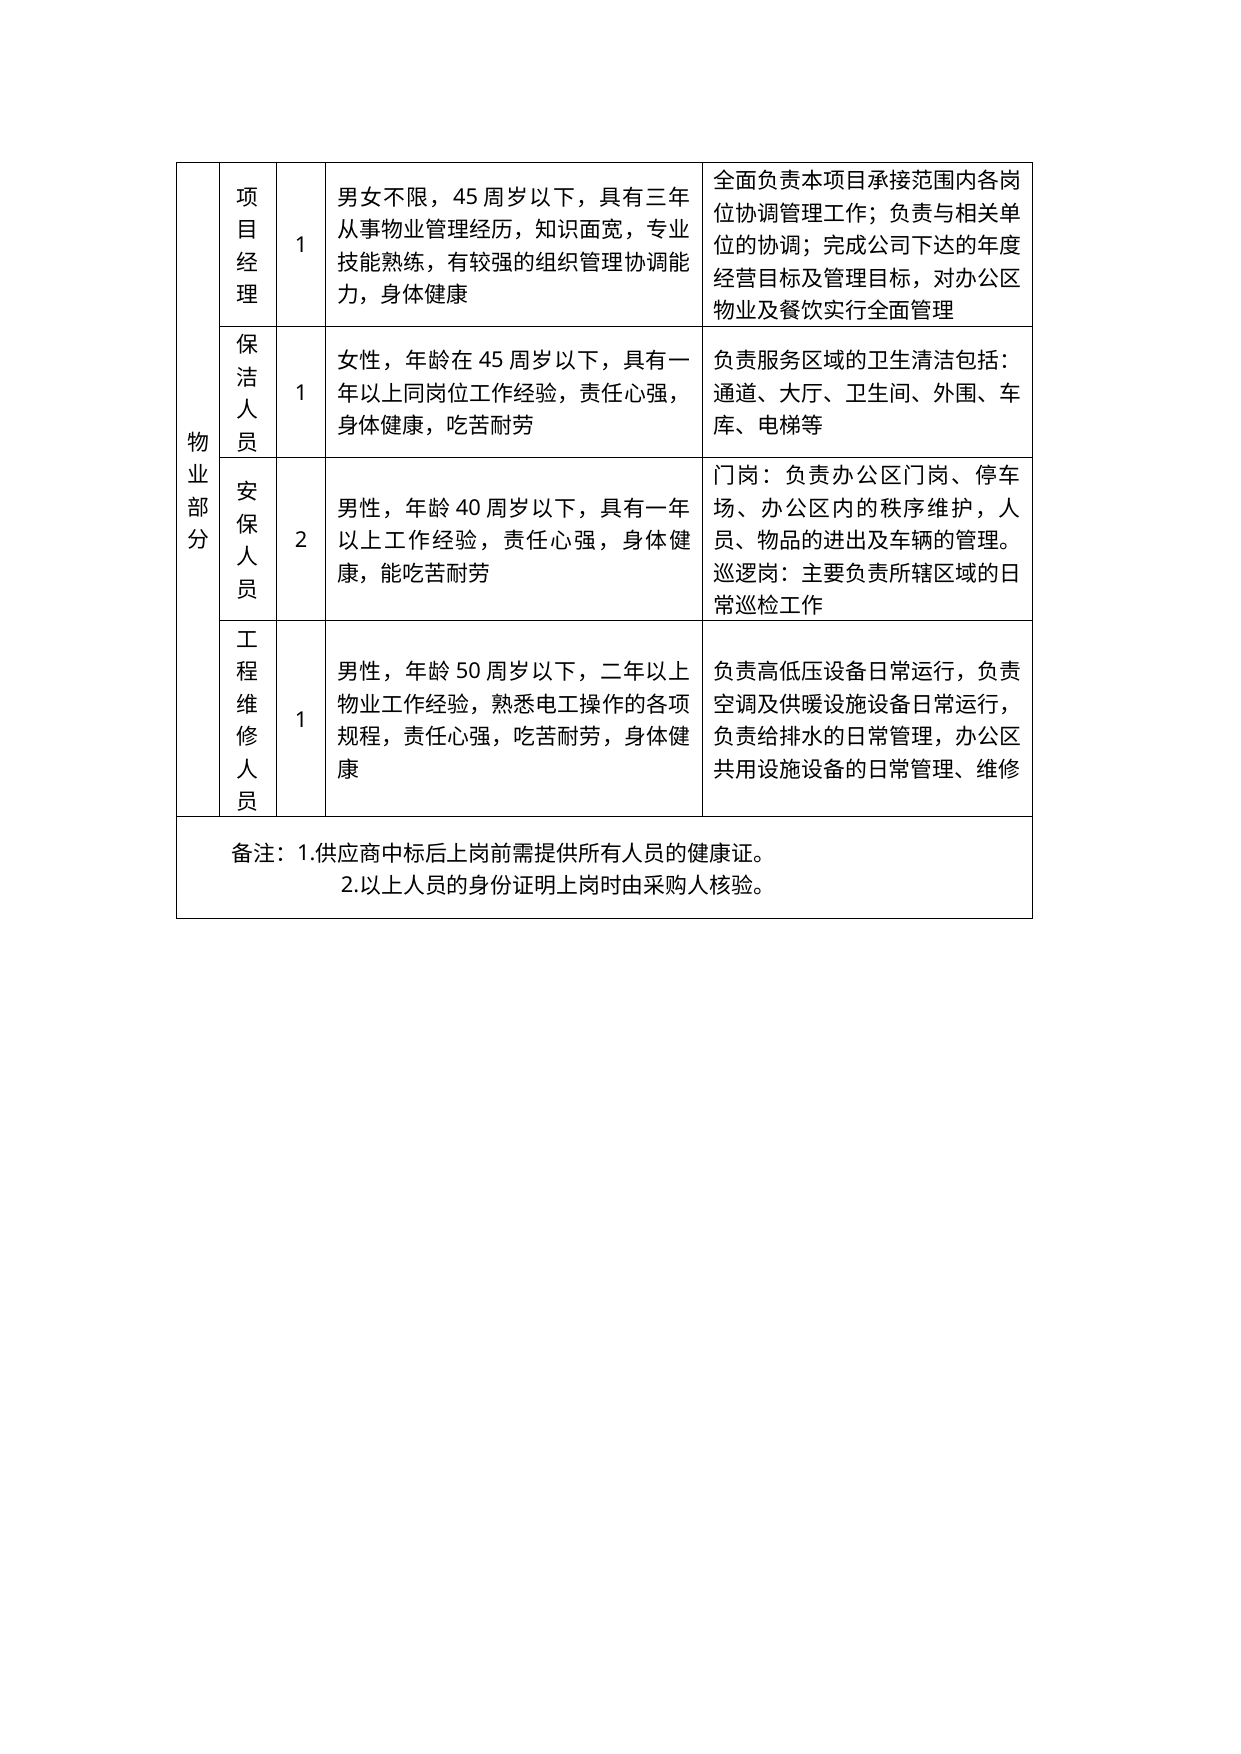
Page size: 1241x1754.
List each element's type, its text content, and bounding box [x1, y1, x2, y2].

table_cell 物业部分 [177, 163, 219, 816]
table_cell 门岗：负责办公区门岗、停车场、办公区内的秩序维护，人员、物品的进出及车辆的管理。巡逻岗：主要负责所辖区域的日常巡检工作 [703, 458, 1032, 620]
table_cell 负责高低压设备日常运行，负责空调及供暖设施设备日常运行，负责给排水的日常管理，办公区共用设施设备的日常管理、维修 [703, 621, 1032, 816]
table_cell 1 [277, 163, 325, 326]
table_cell 全面负责本项目承接范围内各岗位协调管理工作；负责与相关单位的协调；完成公司下达的年度经营目标及管理目标，对办公区物业及餐饮实行全面管理 [703, 163, 1032, 326]
table_cell 男性，年龄50周岁以下，二年以上物业工作经验，熟悉电工操作的各项规程，责任心强，吃苦耐劳，身体健康 [326, 621, 702, 816]
table_cell 备注：1.供应商中标后上岗前需提供所有人员的健康证。 2.以上人员的身份证明上岗时由采购人核验。 [177, 817, 1032, 918]
table_cell 1 [277, 621, 325, 816]
table_cell 工程维修人员 [220, 621, 276, 816]
table_cell 安保人员 [220, 458, 276, 620]
table_cell 女性，年龄在45周岁以下，具有一年以上同岗位工作经验，责任心强，身体健康，吃苦耐劳 [326, 327, 702, 457]
table_cell 1 [277, 327, 325, 457]
table_cell 保洁人员 [220, 327, 276, 457]
table_cell 2 [277, 458, 325, 620]
table_cell 男女不限，45周岁以下，具有三年从事物业管理经历，知识面宽，专业技能熟练，有较强的组织管理协调能力，身体健康 [326, 163, 702, 326]
table_cell 男性，年龄40周岁以下，具有一年以上工作经验，责任心强，身体健康，能吃苦耐劳 [326, 458, 702, 620]
table_cell 负责服务区域的卫生清洁包括：通道、大厅、卫生间、外围、车库、电梯等 [703, 327, 1032, 457]
table_cell 项目经理 [220, 163, 276, 326]
